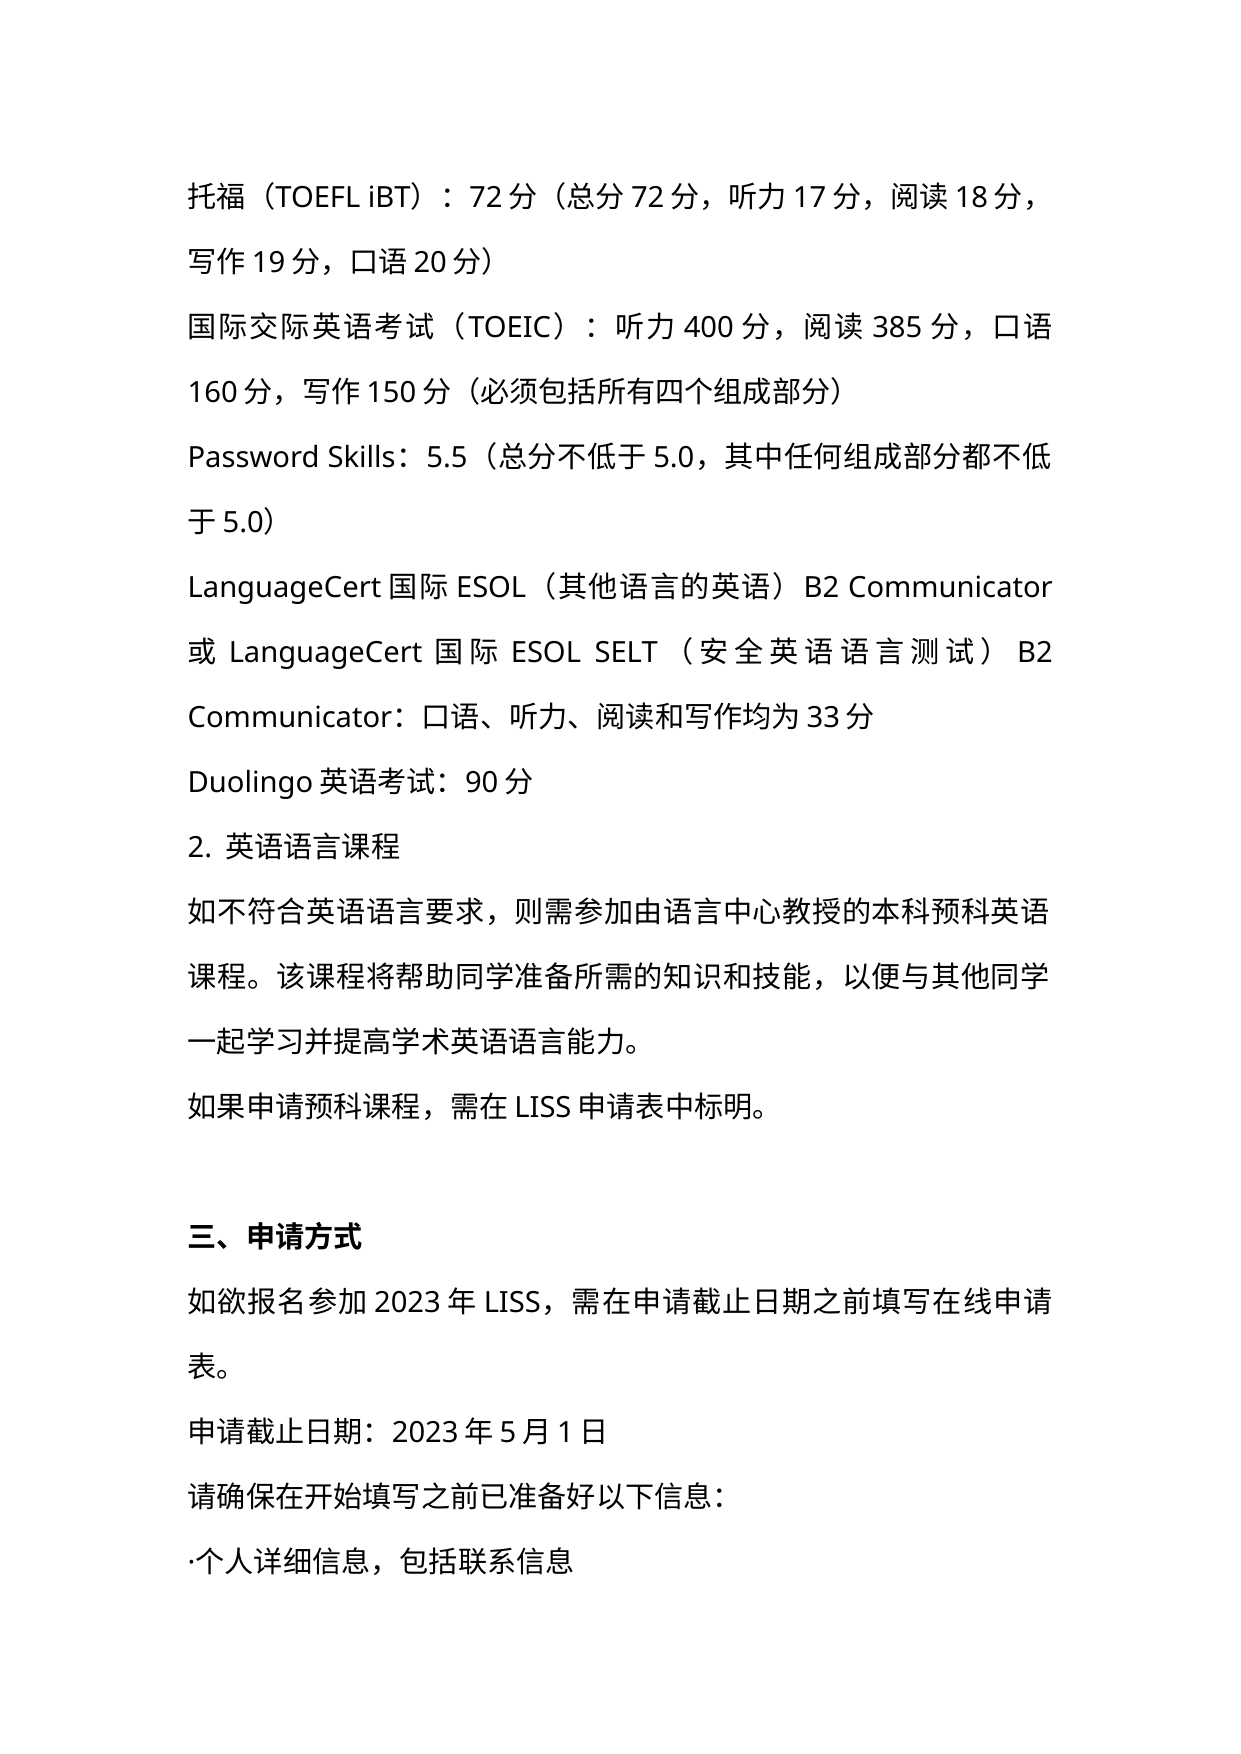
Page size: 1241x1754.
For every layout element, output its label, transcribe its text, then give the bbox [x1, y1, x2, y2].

text 国际交际英语考试（TOEIC）：听力400分，阅读385分，口语160分，写作150分（必须包括所有四个组成部分） [187, 292, 1053, 422]
text 如欲报名参加2023年LISS，需在申请截止日期之前填写在线申请表。 [187, 1267, 1053, 1397]
text 请确保在开始填写之前已准备好以下信息： [187, 1462, 1053, 1527]
text 三、申请方式 [187, 1202, 1053, 1267]
text Duolingo英语考试：90分 [187, 747, 1053, 812]
text ·个人详细信息，包括联系信息 [187, 1527, 1053, 1592]
text 申请截止日期：2023年5月1日 [187, 1397, 1053, 1462]
text 如果申请预科课程，需在LISS申请表中标明。 [187, 1072, 1053, 1137]
text LanguageCert国际ESOL（其他语言的英语）B2 Communicator或LanguageCert国际ESOL SELT（安全英语语言测试）B2 Communicator：口语、听力、阅读和写作均为33分 [187, 552, 1053, 747]
text 托福（TOEFL iBT）：72分（总分72分，听力17分，阅读18分，写作19分，口语20分） [187, 162, 1053, 292]
text 如不符合英语语言要求，则需参加由语言中心教授的本科预科英语课程。该课程将帮助同学准备所需的知识和技能，以便与其他同学一起学习并提高学术英语语言能力。 [187, 877, 1053, 1072]
text Password Skills：5.5（总分不低于5.0，其中任何组成部分都不低于5.0） [187, 422, 1053, 552]
list 英语语言课程 [187, 812, 1053, 877]
